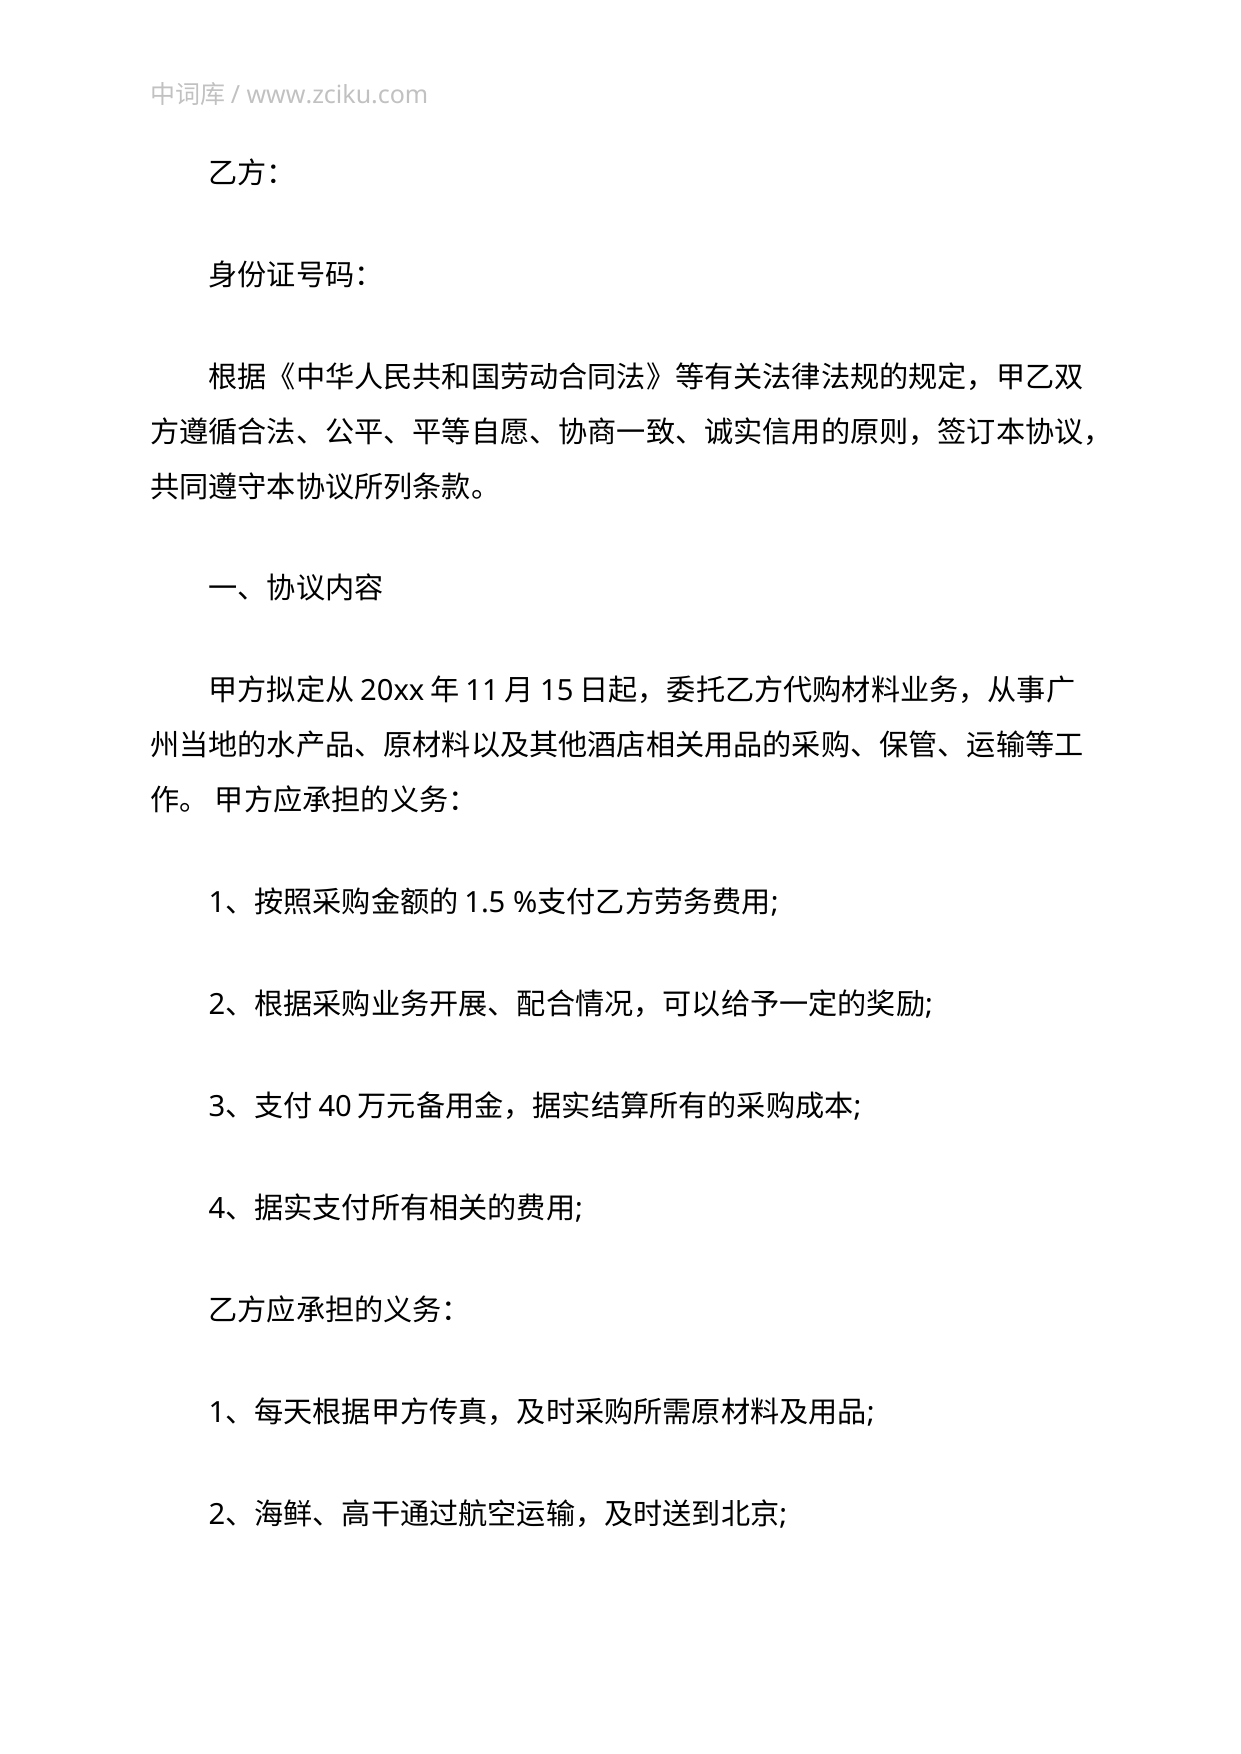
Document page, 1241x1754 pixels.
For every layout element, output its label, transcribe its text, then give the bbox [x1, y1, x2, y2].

text 甲方拟定从20xx年11月 15日起，委托乙方代购材料业务，从事广州当地的水产品、原材料以及其他酒店相关用品的采购、保管、运输等工作。 甲方应承担的义务： [150, 667, 1090, 819]
text 根据《中华人民共和国劳动合同法》等有关法律法规的规定，甲乙双方遵循合法、公平、平等自愿、协商一致、诚实信用的原则，签订本协议，共同遵守本协议所列条款。 [150, 353, 1090, 506]
text 4、据实支付所有相关的费用; [150, 1184, 1090, 1227]
text 3、支付40万元备用金，据实结算所有的采购成本; [150, 1082, 1090, 1125]
text 身份证号码： [150, 252, 1090, 294]
text 乙方： [150, 150, 1090, 192]
text 乙方应承担的义务： [150, 1286, 1090, 1329]
text 一、协议内容 [150, 565, 1090, 607]
text 2、海鲜、高干通过航空运输，及时送到北京; [150, 1490, 1090, 1533]
text 2、根据采购业务开展、配合情况，可以给予一定的奖励; [150, 981, 1090, 1023]
text 1、每天根据甲方传真，及时采购所需原材料及用品; [150, 1388, 1090, 1431]
text 1、按照采购金额的1.5 %支付乙方劳务费用; [150, 878, 1090, 921]
